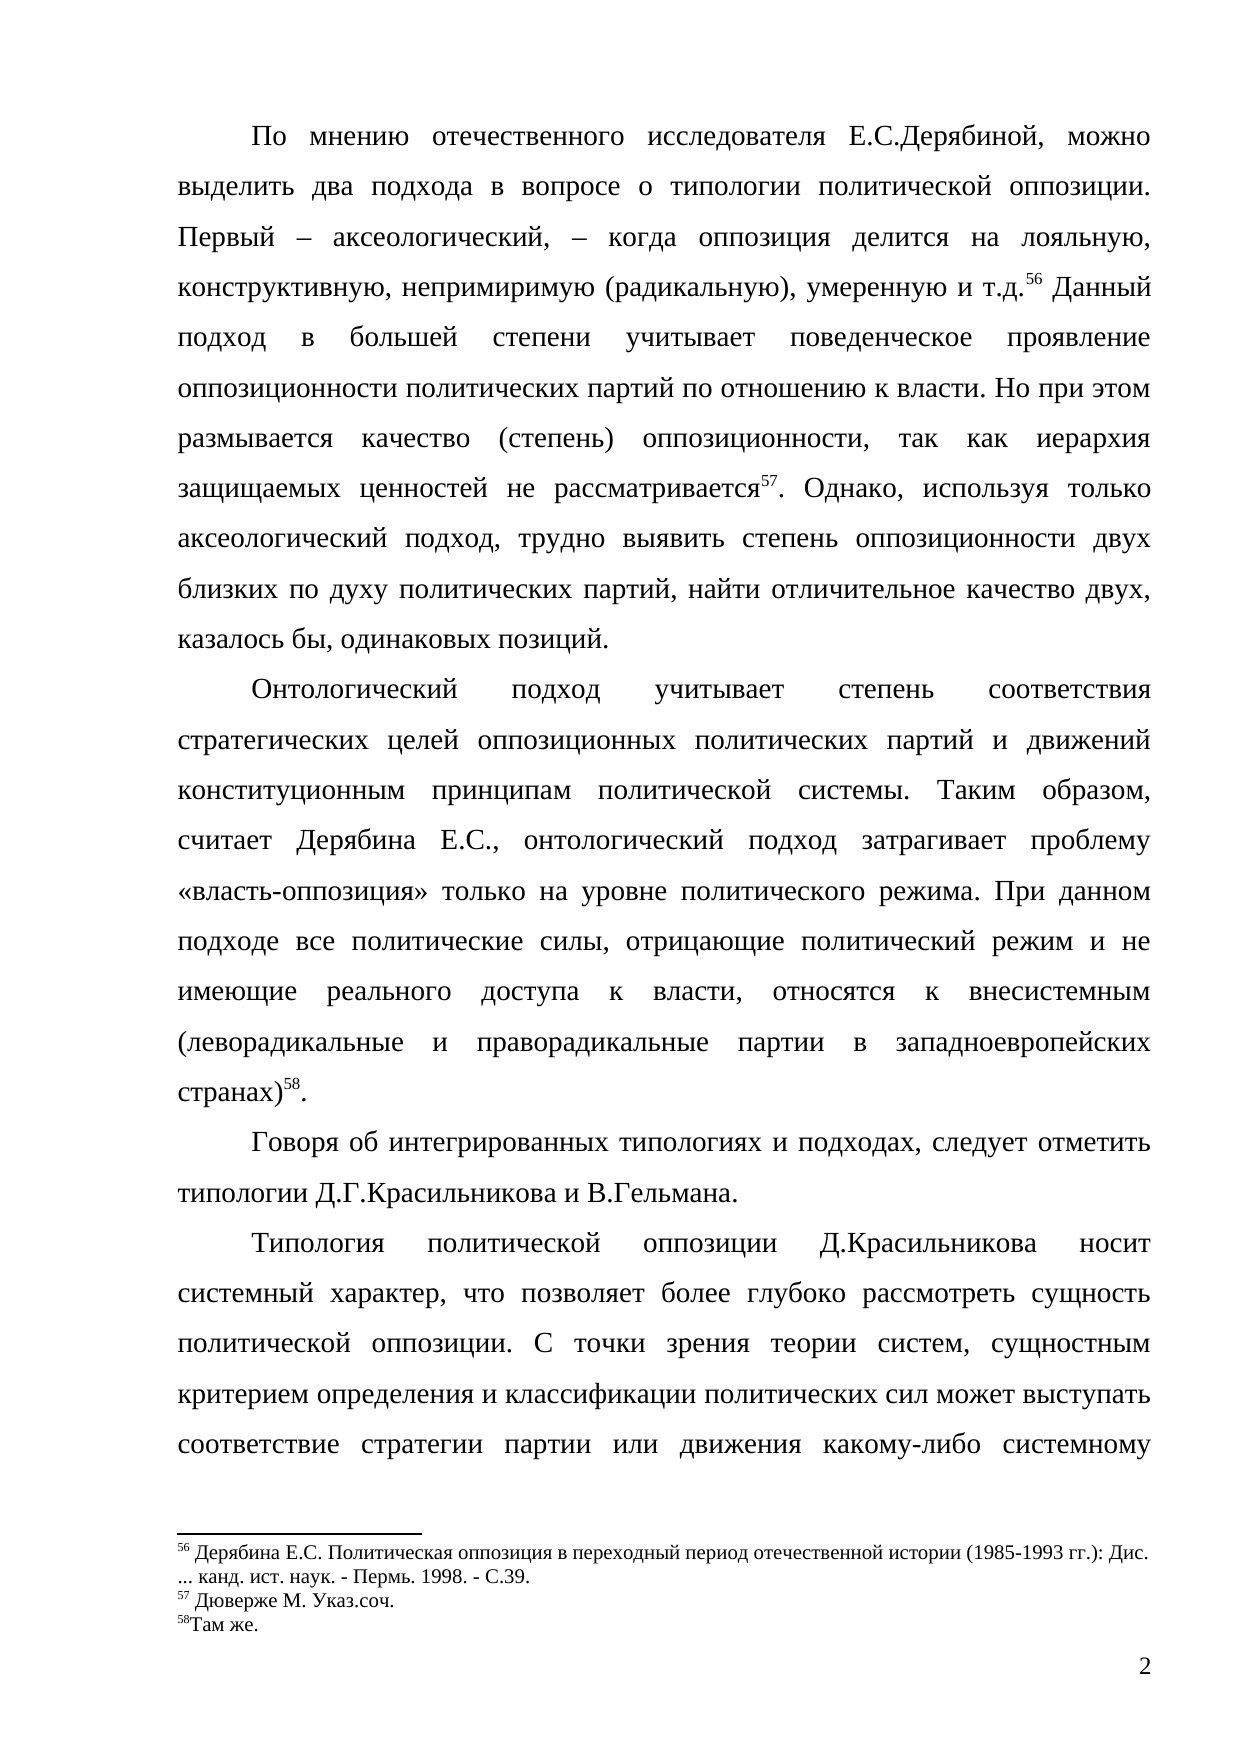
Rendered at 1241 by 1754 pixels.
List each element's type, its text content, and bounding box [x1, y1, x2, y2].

text Онтологический подход учитывает степень соответствия стратегических целей оппозиционных политических партий и движений конституционным принципам политической системы. Таким образом, считает Дерябина Е.С., онтологический подход затрагивает проблему «власть-оппозиция» только на уровне политического режима. При данном подходе все политические силы, отрицающие политический режим и не имеющие реального доступа к власти, относятся к внесистемным (леворадикальные и праворадикальные партии в западноевропейских странах). [177, 672, 1152, 1108]
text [177, 1225, 1152, 1460]
text По мнению отечественного исследователя Е.С.Дерябиной, можно выделить два подхода в вопросе о типологии политической оппозиции. Первый – аксеологический, – когда оппозиция делится на лояльную, конструктивную, непримиримую (радикальную), умеренную и т.д. Данный подход в большей степени учитывает поведенческое проявление оппозиционности политических партий по отношению к власти. Но при этом размывается качество (степень) оппозиционности, так как иерархия защищаемых ценностей не рассматривается. Однако, используя только аксеологический подход, трудно выявить степень оппозиционности двух близких по духу политических партий, найти отличительное качество двух, казалось бы, одинаковых позиций. [177, 118, 1152, 655]
text Говоря об интегрированных типологиях и подходах, следует отметить типологии Д.Г.Красильникова и В.Гельмана. [177, 1124, 1152, 1208]
